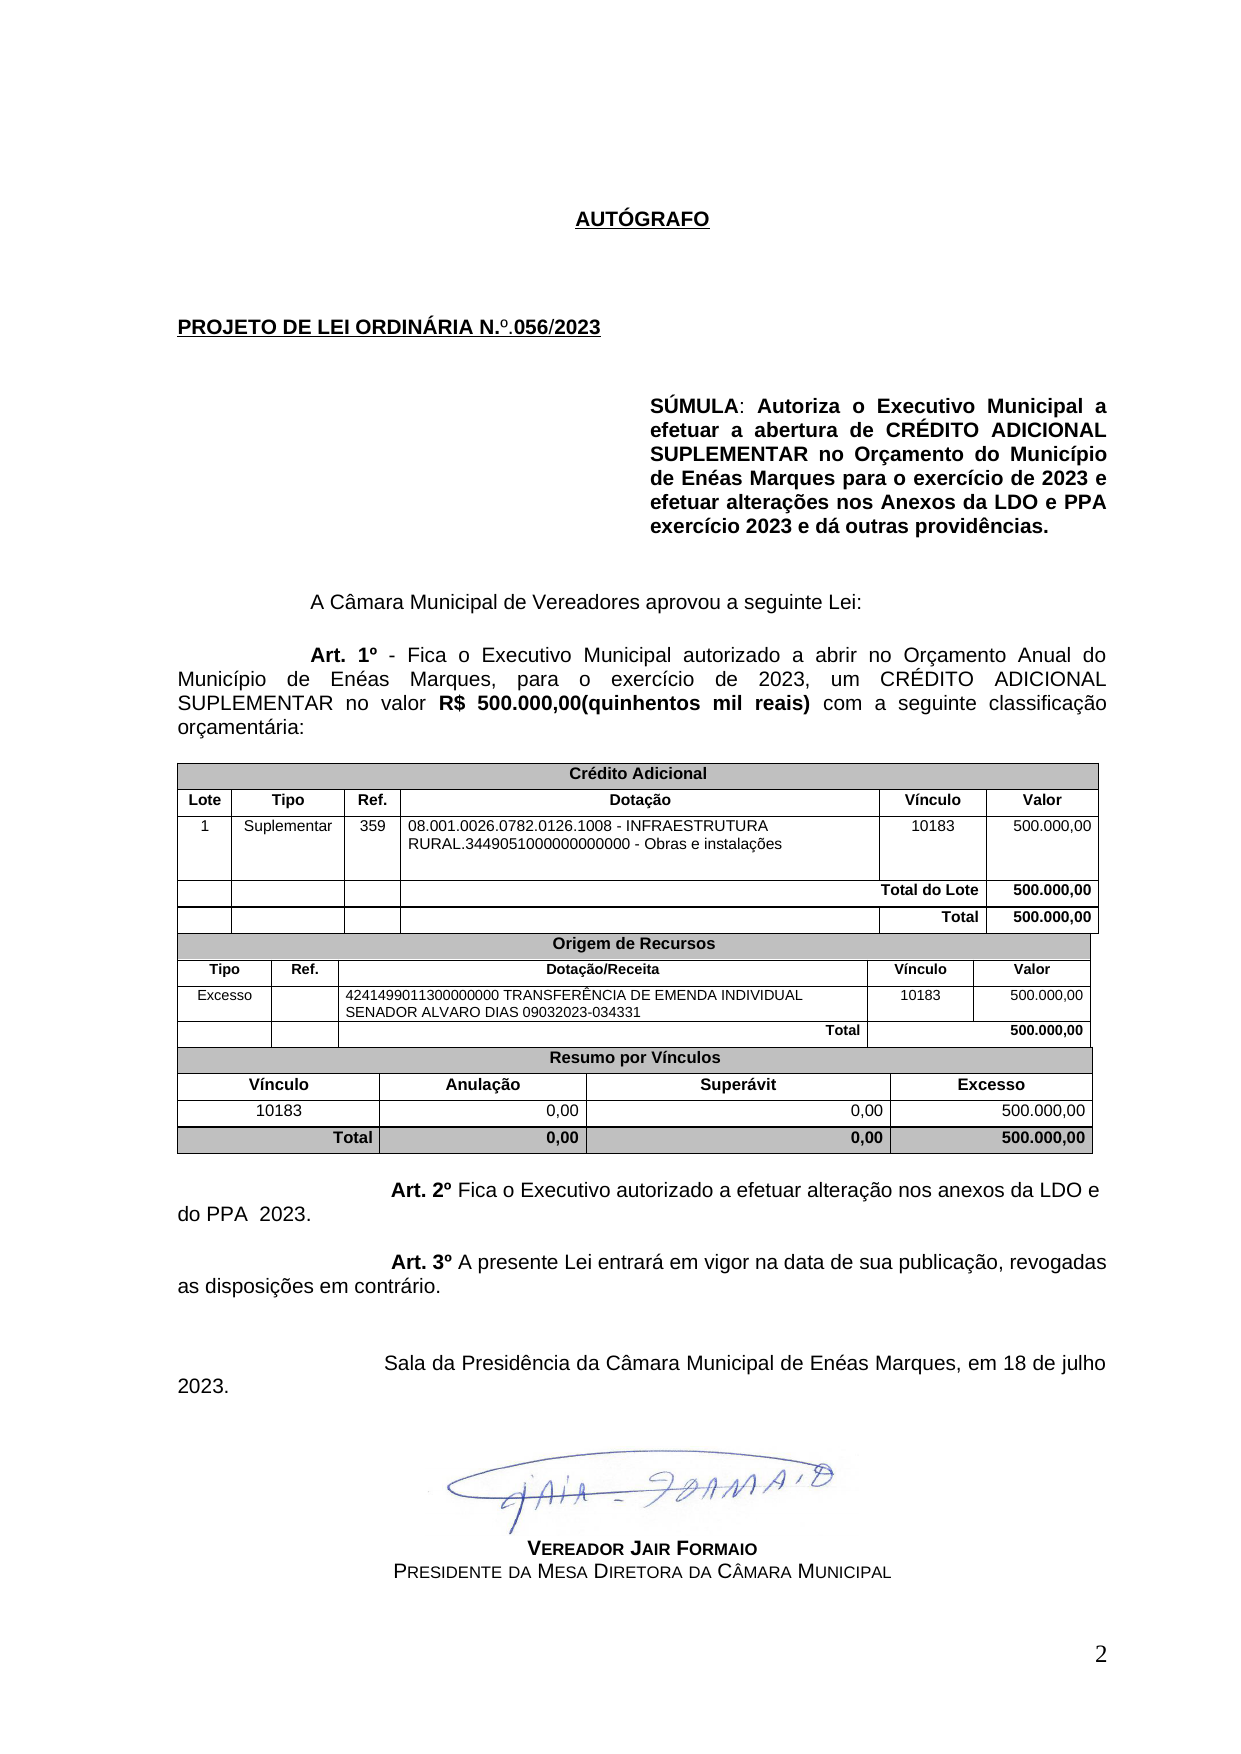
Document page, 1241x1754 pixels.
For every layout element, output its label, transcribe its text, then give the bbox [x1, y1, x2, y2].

table_cell [345, 908, 400, 933]
table_cell Origem de Recursos [178, 934, 1090, 959]
table_cell Total [339, 1022, 867, 1047]
table_cell Ref. [345, 790, 400, 816]
table_cell Lote [178, 790, 231, 816]
table_cell Dotação/Receita [339, 961, 867, 986]
table_cell Valor [974, 961, 1090, 986]
table_cell Anulação [380, 1074, 586, 1100]
table_cell 0,00 [587, 1101, 890, 1126]
table_cell Total [178, 1128, 379, 1153]
text Vereador Jair Formaio [177, 1535, 1107, 1559]
table_cell [345, 881, 400, 906]
table_cell 0,00 [380, 1128, 586, 1153]
table_cell 4241499011300000000 TRANSFERÊNCIA DE EMENDA INDIVIDUAL SENADOR ALVARO DIAS 09032023-034331 [339, 987, 867, 1021]
table_cell 10183 [178, 1101, 379, 1126]
table_cell 0,00 [380, 1101, 586, 1126]
table_cell Vínculo [868, 961, 973, 986]
table_header Crédito Adicional [178, 764, 1098, 789]
table_cell 10183 [868, 987, 973, 1021]
text A Câmara Municipal de Vereadores aprovou a seguinte Lei: [177, 590, 1107, 614]
table_cell [232, 881, 344, 906]
text Art. 3º A presente Lei entrará em vigor na data de sua publicação, revogadas as disposições em contrário. [177, 1250, 1107, 1298]
table_cell 500.000,00 [868, 1022, 1090, 1047]
table_cell [272, 987, 338, 1021]
table_cell Ref. [272, 961, 338, 986]
table_cell 500.000,00 [987, 881, 1098, 906]
table_cell 359 [345, 817, 400, 880]
table_cell 500.000,00 [891, 1101, 1092, 1126]
table_cell [178, 908, 231, 933]
table_cell Dotação [401, 790, 879, 816]
text Art. 2º Fica o Executivo autorizado a efetuar alteração nos anexos da LDO e do PPA 2023. [177, 1178, 1107, 1226]
table_cell Total [880, 908, 986, 933]
table_cell [401, 908, 879, 933]
table_cell Vínculo [880, 790, 986, 816]
text AUTÓGRAFO [177, 207, 1107, 231]
table_cell Excesso [178, 987, 271, 1021]
table_cell Suplementar [232, 817, 344, 880]
text PROJETO DE LEI ORDINÁRIA N.º.056/2023 [177, 314, 1107, 338]
table_cell 08.001.0026.0782.0126.1008 - INFRAESTRUTURA RURAL.3449051000000000000 - Obras e instalações [401, 817, 879, 880]
table_cell Tipo [178, 961, 271, 986]
table_cell 0,00 [587, 1128, 890, 1153]
table_cell [178, 881, 231, 906]
table_cell Superávit [587, 1074, 890, 1100]
table_cell [272, 1022, 338, 1047]
table_cell 500.000,00 [987, 908, 1098, 933]
table_cell [232, 908, 344, 933]
table_cell Tipo [232, 790, 344, 816]
table_cell 500.000,00 [987, 817, 1098, 880]
table_cell Resumo por Vínculos [178, 1048, 1092, 1073]
table_cell 10183 [880, 817, 986, 880]
table_cell 1 [178, 817, 231, 880]
text SÚMULA: Autoriza o Executivo Municipal a efetuar a abertura de CRÉDITO ADICIONAL SUPLEMENTAR no Orçamento do Município de Enéas Marques para o exercício de 2023 e efetuar alterações nos Anexos da LDO e PPA exercício 2023 e dá outras providências. [650, 394, 1107, 537]
table_cell [178, 1022, 271, 1047]
table_cell Valor [987, 790, 1098, 816]
table_cell 500.000,00 [974, 987, 1090, 1021]
text Presidente da Mesa Diretora da Câmara Municipal [177, 1559, 1107, 1583]
text Art. 1º - Fica o Executivo Municipal autorizado a abrir no Orçamento Anual do Município de Enéas Marques, para o exercício de 2023, um CRÉDITO ADICIONAL SUPLEMENTAR no valor R$ 500.000,00(quinhentos mil reais) com a seguinte classificação orçamentária: [177, 643, 1107, 739]
table_cell Total do Lote [401, 881, 986, 906]
table_cell Vínculo [178, 1074, 379, 1100]
table_cell 500.000,00 [891, 1128, 1092, 1153]
table_cell Excesso [891, 1074, 1092, 1100]
text Sala da Presidência da Câmara Municipal de Enéas Marques, em 18 de julho 2023. [177, 1350, 1107, 1398]
